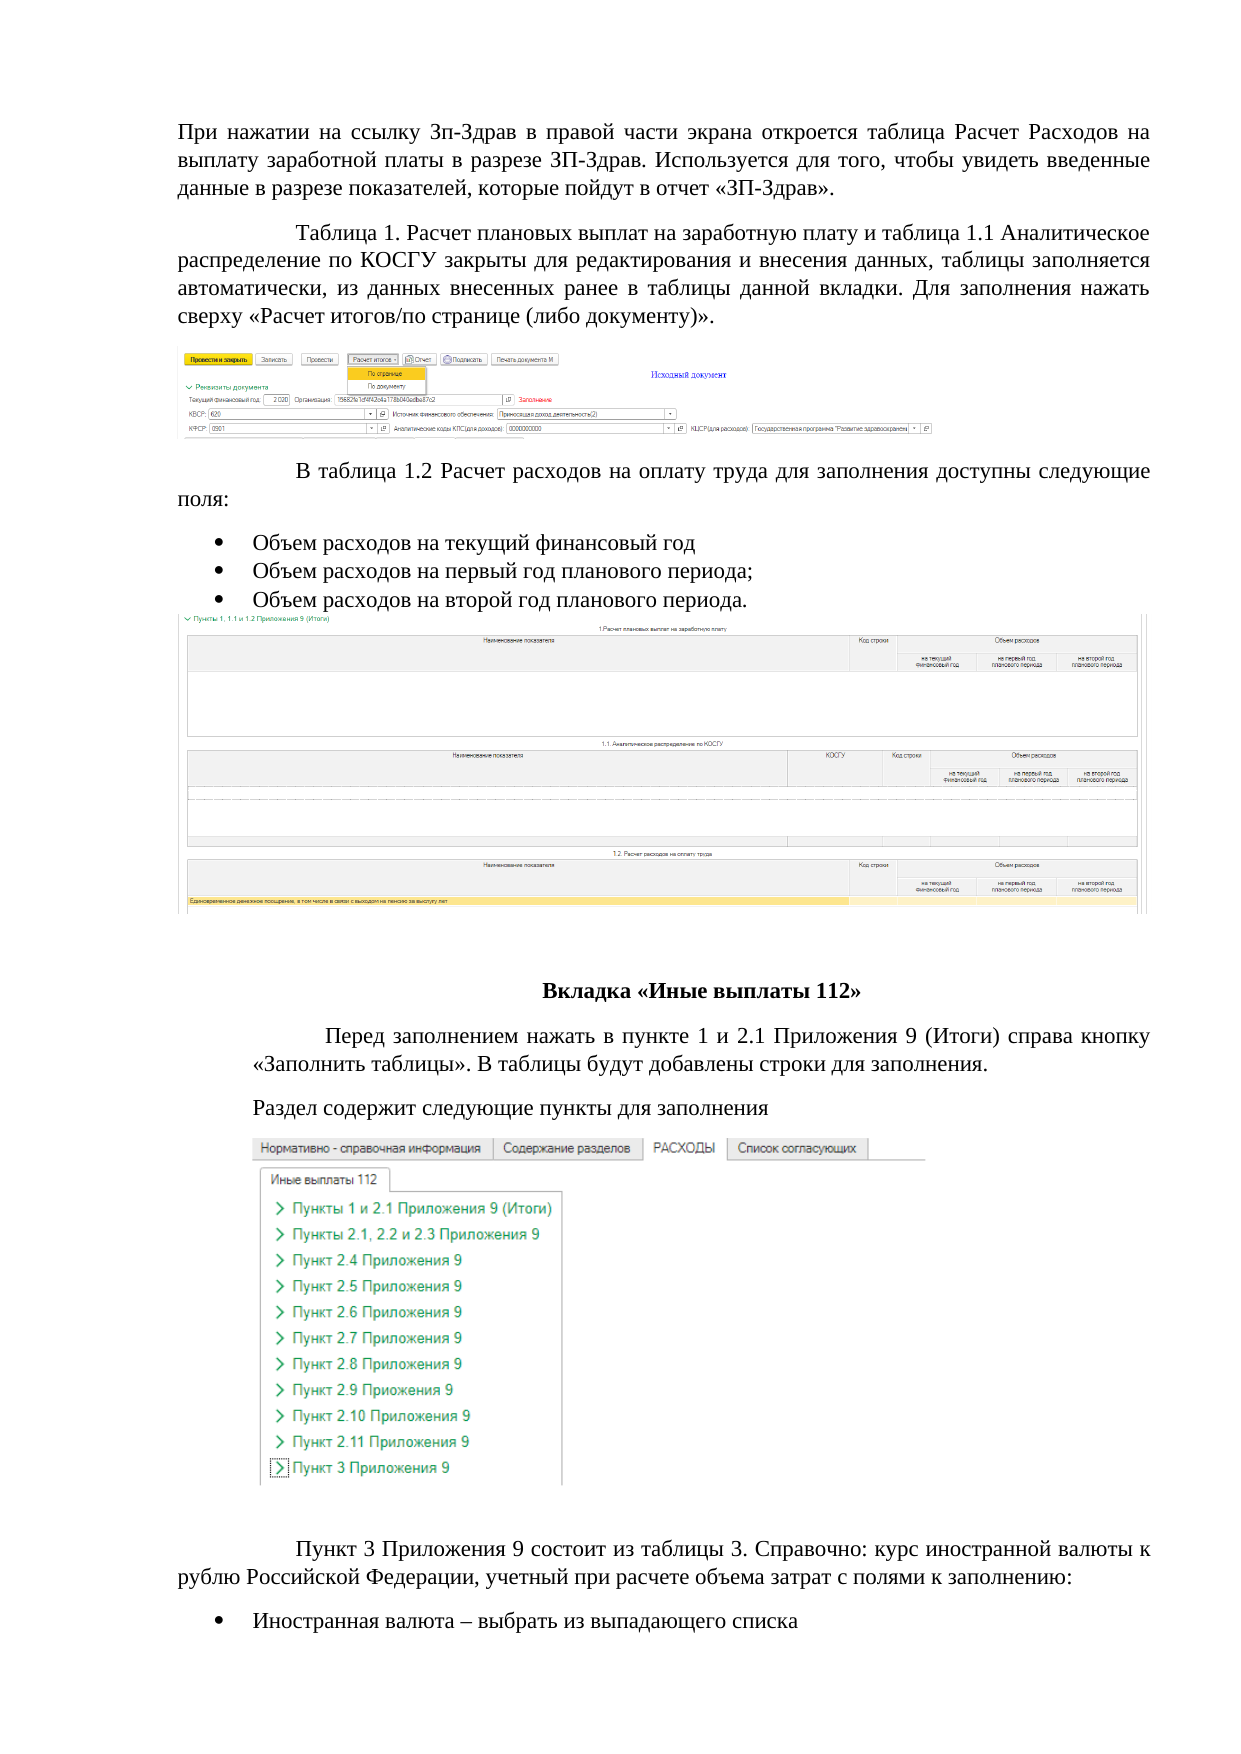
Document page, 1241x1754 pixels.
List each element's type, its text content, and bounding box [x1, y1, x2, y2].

list Объем расходов на текущий финансовый год [215, 529, 1152, 556]
list Объем расходов на первый год планового периода; [215, 558, 1152, 584]
text Пункт 3 Приложения 9 состоит из таблицы 3. Справочно: курс иностранной валюты к рублю Российской Федерации, учетный при расчете объема затрат с полями к заполнению: [177, 1535, 1152, 1589]
text Перед заполнением нажать в пункте 1 и 2.1 Приложения 9 (Итоги) справа кнопку «Заполнить таблицы». В таблицы будут добавлены строки для заполнения. [252, 1022, 1152, 1076]
picture [177, 614, 1152, 914]
list Иностранная валюта – выбрать из выпадающего списка [215, 1607, 1152, 1634]
picture [252, 1138, 926, 1517]
text Таблица 1. Расчет плановых выплат на заработную плату и таблица 1.1 Аналитическое распределение по КОСГУ закрыты для редактирования и внесения данных, таблицы заполняется автоматически, из данных внесенных ранее в таблицы данной вкладки. Для заполнения нажать сверху «Расчет итогов/по странице (либо документу)». [177, 218, 1152, 329]
text При нажатии на ссылку Зп-Здрав в правой части экрана откроется таблица Расчет Расходов на выплату заработной платы в разрезе ЗП-Здрав. Используется для того, чтобы увидеть введенные данные в разрезе показателей, которые пойдут в отчет «ЗП-Здрав». [177, 118, 1152, 200]
text В таблица 1.2 Расчет расходов на оплату труда для заполнения доступны следующие поля: [177, 457, 1152, 511]
text Вкладка «Иные выплаты 112» [252, 977, 1152, 1003]
text Раздел содержит следующие пункты для заполнения [252, 1094, 1152, 1121]
picture [177, 346, 1152, 439]
list Объем расходов на второй год планового периода. [215, 586, 1152, 612]
